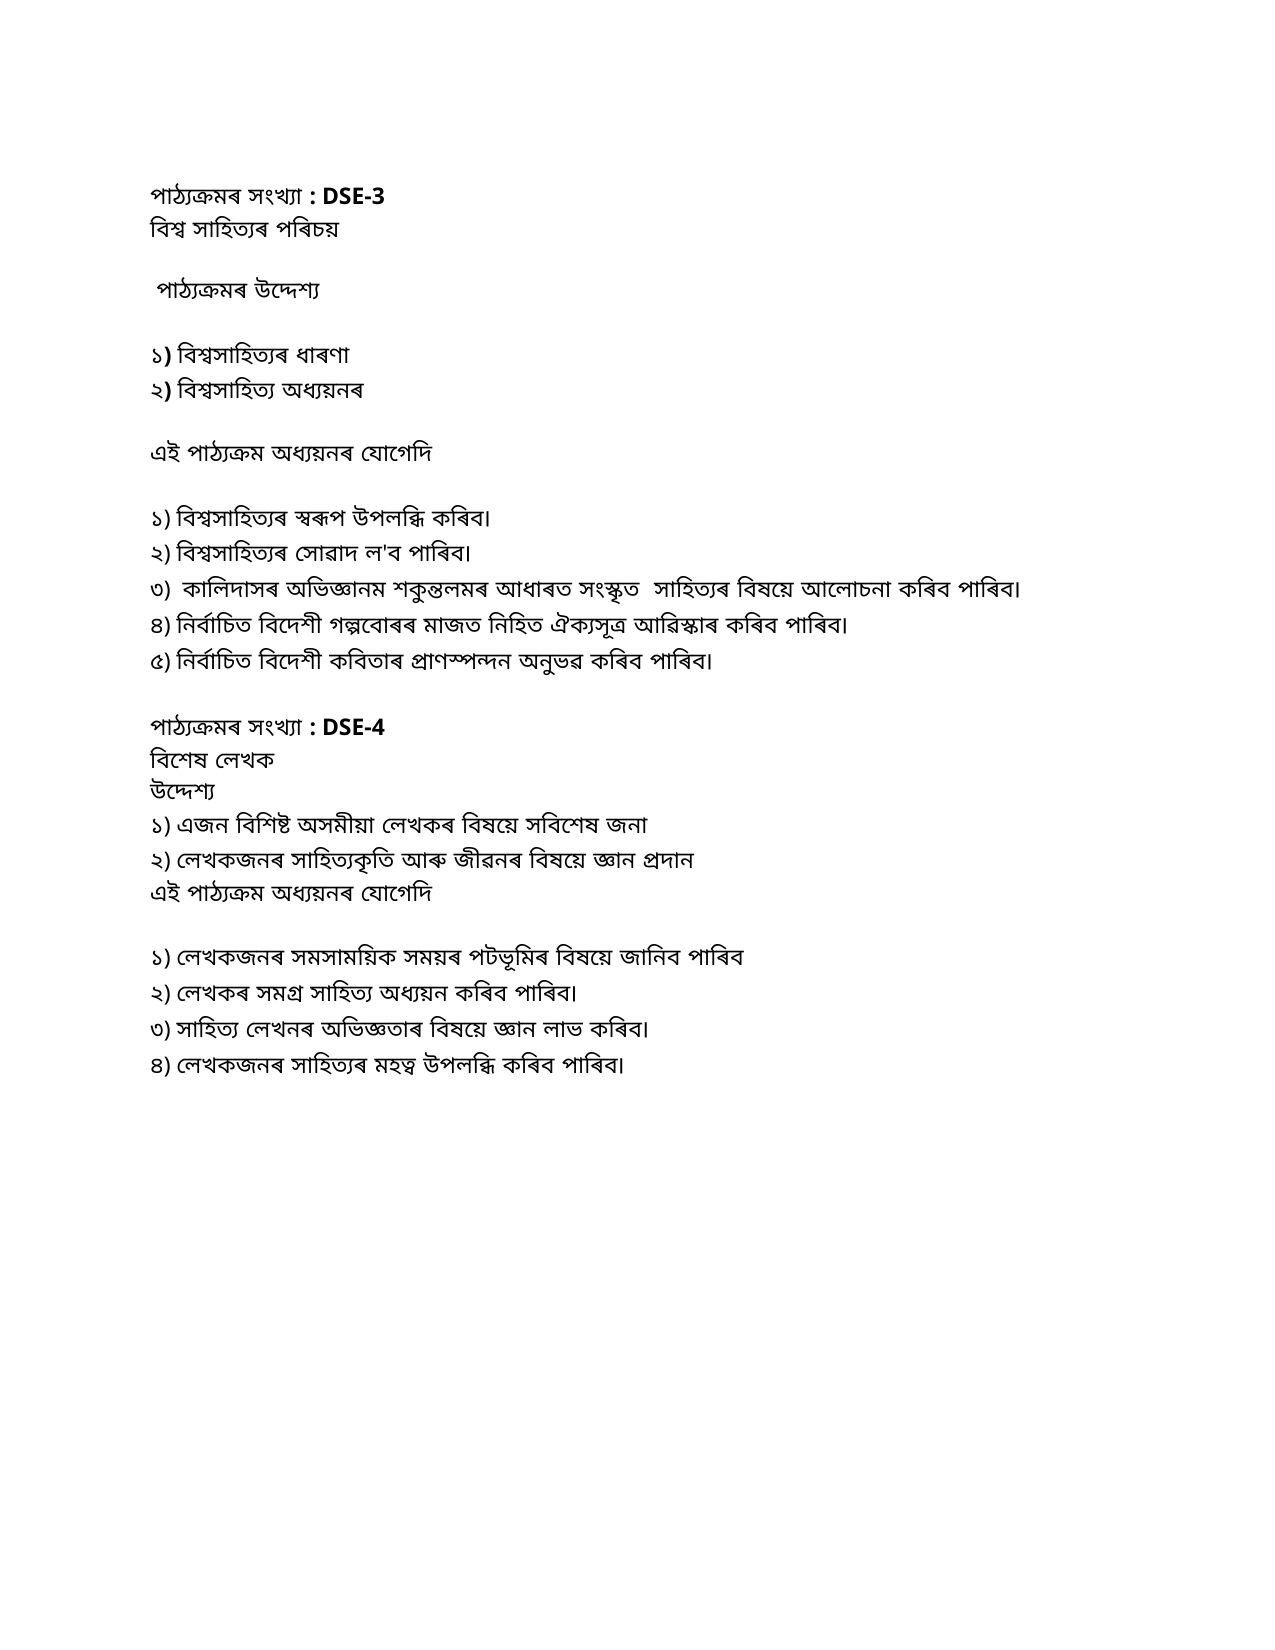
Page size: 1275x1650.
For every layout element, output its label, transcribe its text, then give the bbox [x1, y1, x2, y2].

text ৪) নিৰ্বাচিত বিদেশী গল্পবোৰৰ মাজত নিহিত ঐক্যসূত্ৰ আৱিস্কাৰ কৰিব পাৰিব। [150, 609, 1125, 641]
text পাঠ্যক্ৰমৰ উদ্দেশ্য [150, 277, 1125, 304]
text এই পাঠ্যক্ৰম অধ্যয়নৰ যোগেদি [150, 880, 1125, 907]
text ৩) সাহিত্য লেখনৰ অভিজ্ঞতাৰ বিষয়ে জ্ঞান লাভ কৰিব। [150, 1013, 1125, 1044]
text ৪) লেখকজনৰ সাহিত্যৰ মহত্ব উপলব্ধি কৰিব পাৰিব। [150, 1049, 1125, 1080]
text বিশেষ লেখক [150, 747, 1125, 774]
text পাঠ্যক্ৰমৰ সংখ্যা : DSE-3 [150, 180, 1125, 211]
text ২) লেখকজনৰ সাহিত্যকৃতি আৰু জীৱনৰ বিষয়ে জ্ঞান প্ৰদান [150, 844, 1125, 876]
text ১) এজন বিশিষ্ট অসমীয়া লেখকৰ বিষয়ে সবিশেষ জনা [150, 808, 1125, 840]
text ৫) নিৰ্বাচিত বিদেশী কবিতাৰ প্ৰাণস্পন্দন অনুভৱ কৰিব পাৰিব। [150, 645, 1125, 676]
text ২) বিশ্বসাহিত্য অধ্যয়নৰ [150, 374, 1125, 406]
text ১) বিশ্বসাহিত্যৰ স্বৰূপ উপলব্ধি কৰিব। [150, 501, 1125, 533]
text পাঠ্যক্ৰমৰ সংখ্যা : DSE-4 [150, 711, 1125, 743]
text বিশ্ব সাহিত্যৰ পৰিচয় [150, 216, 1125, 243]
text উদ্দেশ্য [150, 778, 1125, 804]
text ২) লেখকৰ সমগ্ৰ সাহিত্য অধ্যয়ন কৰিব পাৰিব। [150, 977, 1125, 1008]
text এই পাঠ্যক্ৰম অধ্যয়নৰ যোগেদি [150, 441, 1125, 467]
text ১) বিশ্বসাহিত্যৰ ধাৰণা [150, 338, 1125, 370]
text ১) লেখকজনৰ সমসাময়িক সময়ৰ পটভূমিৰ বিষয়ে জানিব পাৰিব [150, 941, 1125, 972]
text ৩) কালিদাসৰ অভিজ্ঞানম শকুন্তলমৰ আধাৰত সংস্কৃত সাহিত্যৰ বিষয়ে আলোচনা কৰিব পাৰিব। [150, 573, 1125, 604]
text ২) বিশ্বসাহিত্যৰ সোৱাদ ল'ব পাৰিব। [150, 537, 1125, 569]
